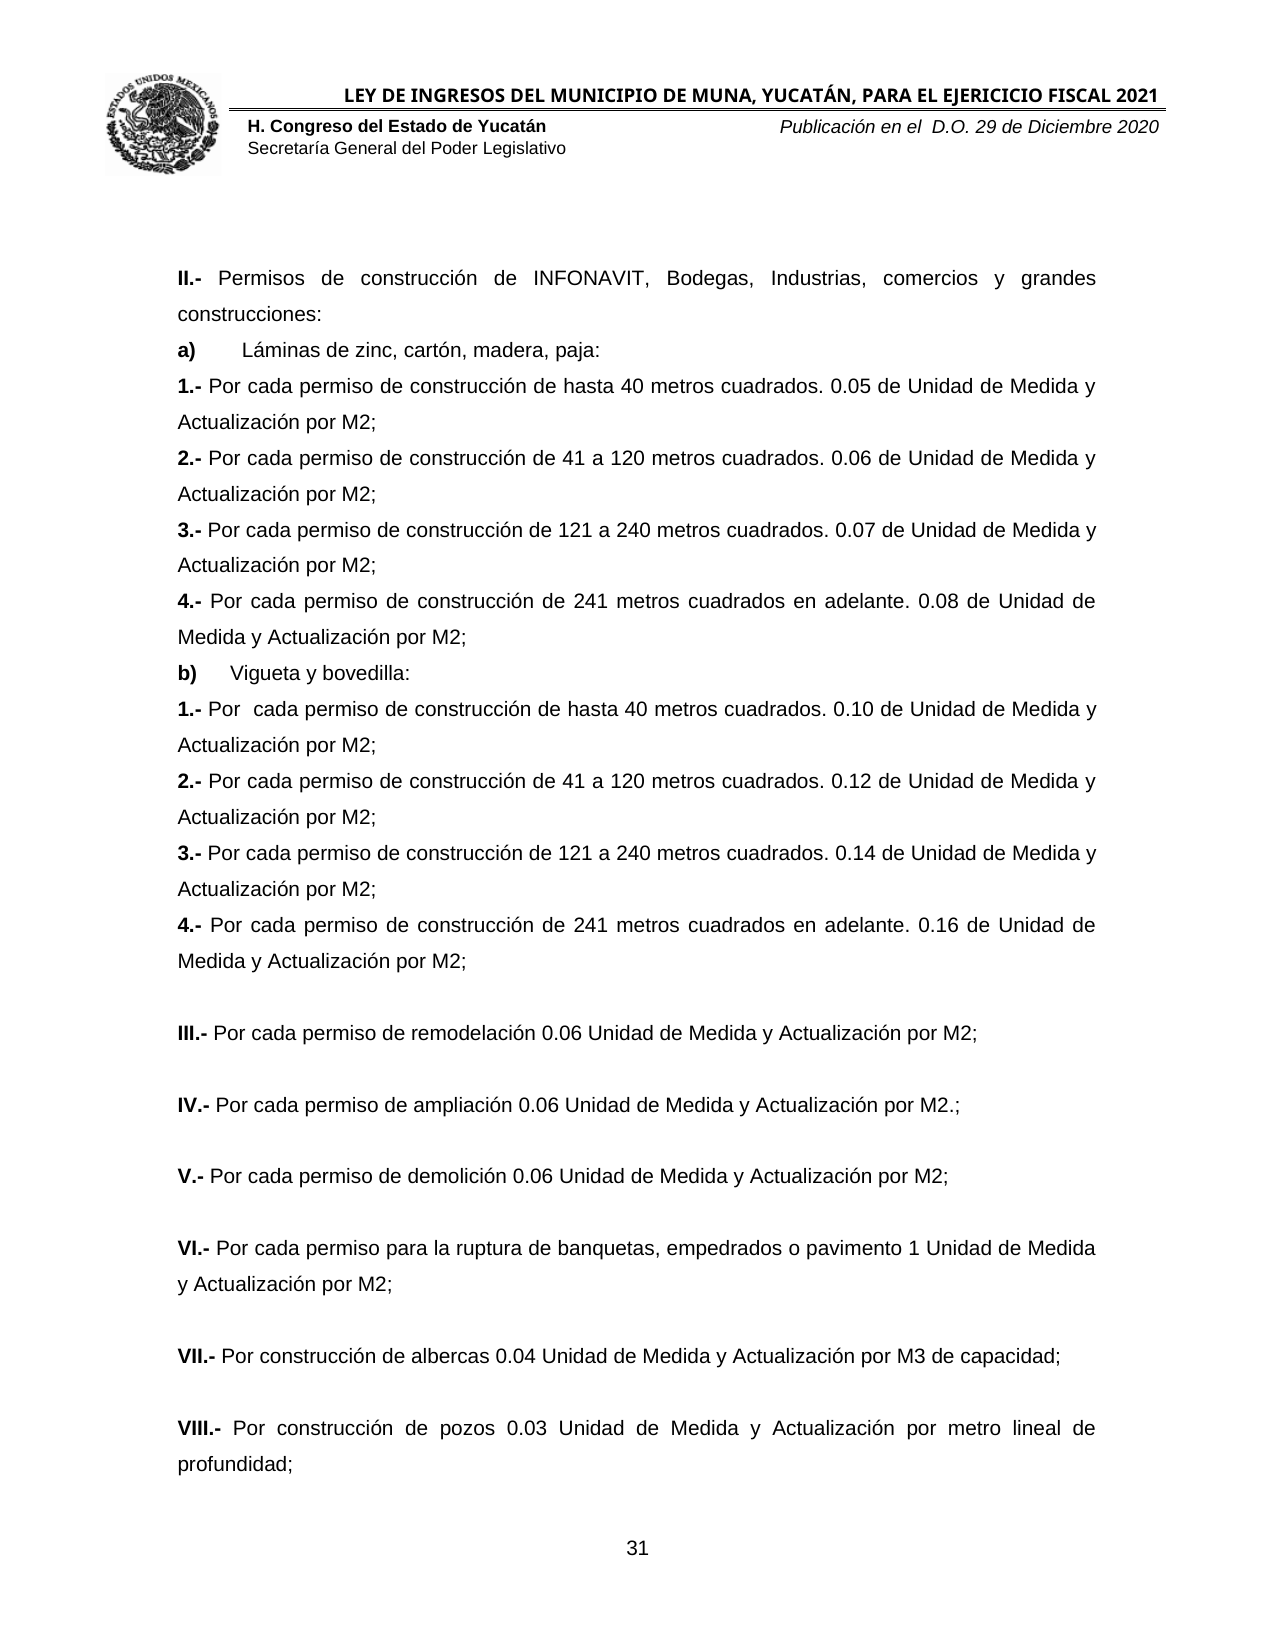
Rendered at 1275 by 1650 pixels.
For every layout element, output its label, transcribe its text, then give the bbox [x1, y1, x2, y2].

text 1.- Por cada permiso de construcción de hasta 40 metros cuadrados. 0.05 de Unidad de Medida y Actualización por M2; [177, 374, 1098, 433]
text VII.- Por construcción de albercas 0.04 Unidad de Medida y Actualización por M3 de capacidad; [177, 1344, 1098, 1368]
text 3.- Por cada permiso de construcción de 121 a 240 metros cuadrados. 0.14 de Unidad de Medida y Actualización por M2; [177, 841, 1098, 901]
text III.- Por cada permiso de remodelación 0.06 Unidad de Medida y Actualización por M2; [177, 1021, 1098, 1044]
text 4.- Por cada permiso de construcción de 241 metros cuadrados en adelante. 0.08 de Unidad de Medida y Actualización por M2; [177, 589, 1098, 649]
text 1.- Por cada permiso de construcción de hasta 40 metros cuadrados. 0.10 de Unidad de Medida y Actualización por M2; [177, 697, 1098, 757]
list Láminas de zinc, cartón, madera, paja: [177, 338, 1098, 362]
text 4.- Por cada permiso de construcción de 241 metros cuadrados en adelante. 0.16 de Unidad de Medida y Actualización por M2; [177, 913, 1098, 973]
list Vigueta y bovedilla: [177, 661, 1098, 685]
text 2.- Por cada permiso de construcción de 41 a 120 metros cuadrados. 0.12 de Unidad de Medida y Actualización por M2; [177, 769, 1098, 829]
text 2.- Por cada permiso de construcción de 41 a 120 metros cuadrados. 0.06 de Unidad de Medida y Actualización por M2; [177, 446, 1098, 505]
text VIII.- Por construcción de pozos 0.03 Unidad de Medida y Actualización por metro lineal de profundidad; [177, 1416, 1098, 1476]
text IV.- Por cada permiso de ampliación 0.06 Unidad de Medida y Actualización por M2.; [177, 1092, 1098, 1116]
text II.- Permisos de construcción de INFONAVIT, Bodegas, Industrias, comercios y grandes construcciones: [177, 266, 1098, 326]
text V.- Por cada permiso de demolición 0.06 Unidad de Medida y Actualización por M2; [177, 1164, 1098, 1188]
text VI.- Por cada permiso para la ruptura de banquetas, empedrados o pavimento 1 Unidad de Medida y Actualización por M2; [177, 1236, 1098, 1296]
text 3.- Por cada permiso de construcción de 121 a 240 metros cuadrados. 0.07 de Unidad de Medida y Actualización por M2; [177, 517, 1098, 577]
